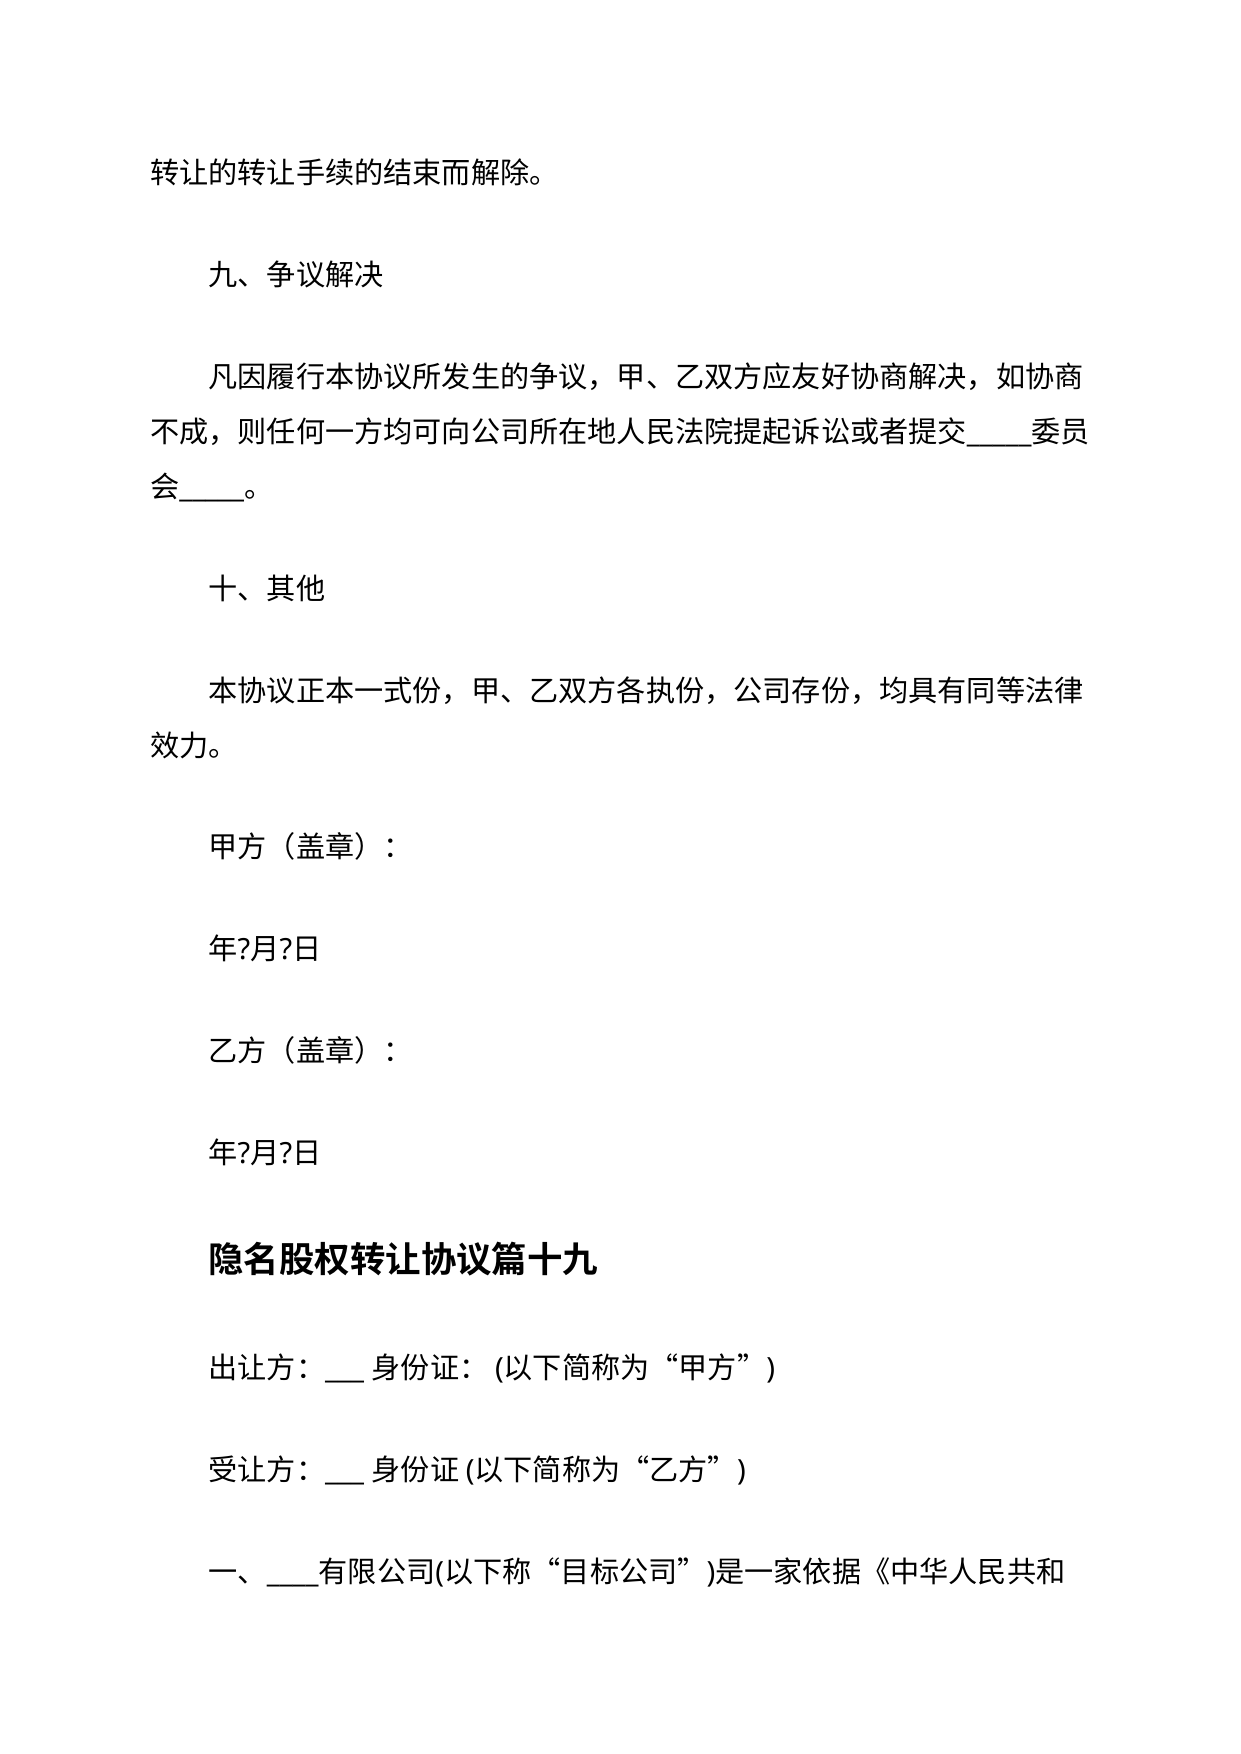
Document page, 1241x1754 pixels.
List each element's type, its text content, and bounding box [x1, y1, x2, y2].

text 九、争议解决 [150, 252, 1090, 294]
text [150, 1549, 1090, 1591]
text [150, 150, 1090, 192]
text 年?月?日 [150, 1129, 1090, 1172]
text 受让方：___ 身份证 (以下简称为“乙方”) [150, 1447, 1090, 1489]
text 出让方：___ 身份证： (以下简称为“甲方”) [150, 1345, 1090, 1387]
text 十、其他 [150, 565, 1090, 608]
text 甲方（盖章）： [150, 824, 1090, 866]
text 隐名股权转让协议篇十九 [150, 1231, 1090, 1283]
text 本协议正本一式份，甲、乙双方各执份，公司存份，均具有同等法律效力。 [150, 667, 1090, 764]
text 年?月?日 [150, 926, 1090, 968]
text 凡因履行本协议所发生的争议，甲、乙双方应友好协商解决，如协商不成，则任何一方均可向公司所在地人民法院提起诉讼或者提交_____委员会_____。 [150, 353, 1090, 506]
text 乙方（盖章）： [150, 1028, 1090, 1070]
